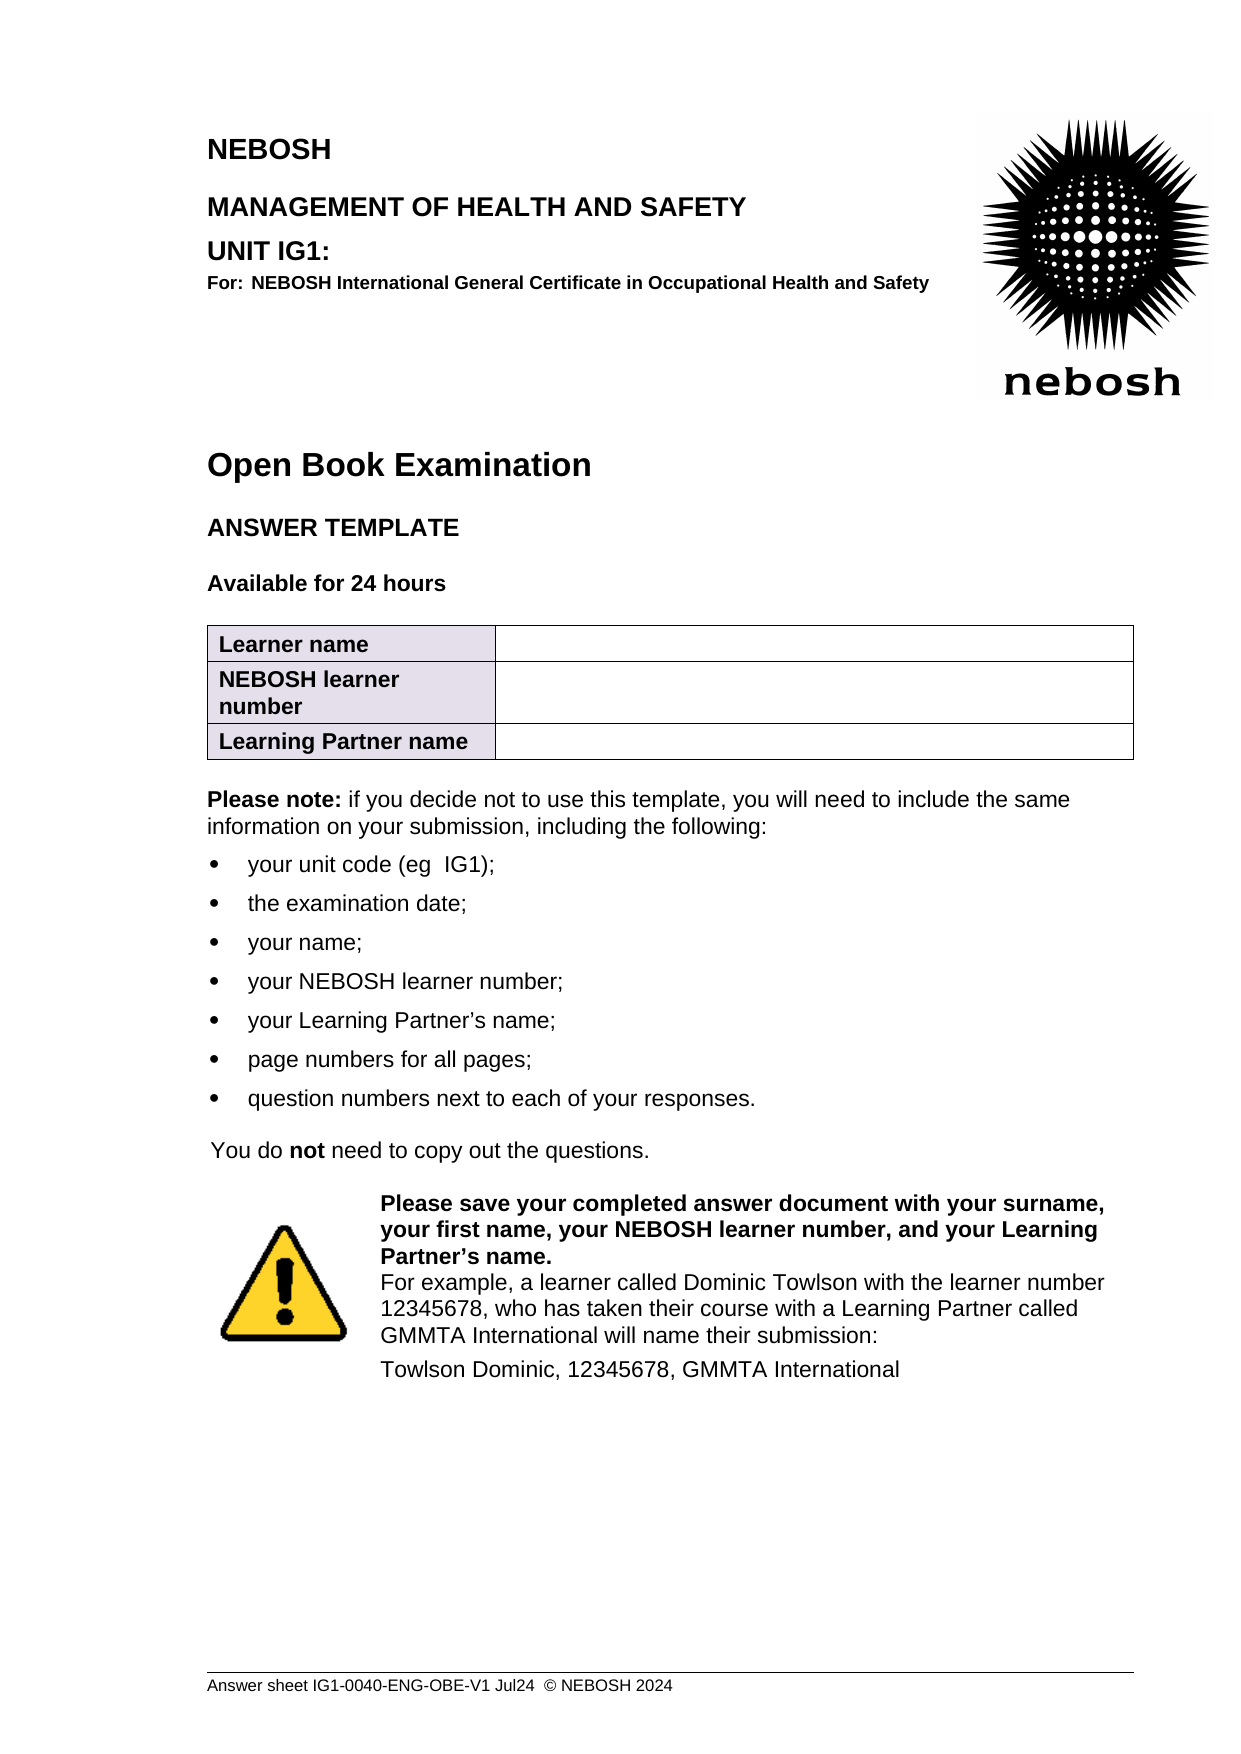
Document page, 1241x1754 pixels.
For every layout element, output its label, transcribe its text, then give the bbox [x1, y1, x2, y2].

list question numbers next to each of your responses. [210, 1084, 1134, 1111]
table_cell [496, 724, 1133, 759]
list page numbers for all pages; [210, 1046, 1134, 1072]
list your NEBOSH learner number; [210, 968, 1134, 994]
text ANSWER TEMPLATE [207, 513, 1134, 541]
text You do not need to copy out the questions. [210, 1137, 1134, 1164]
list your name; [210, 929, 1134, 956]
list your Learning Partner’s name; [210, 1007, 1134, 1033]
list your unit code (eg IG1); [210, 851, 1134, 878]
text Please save your completed answer document with your surname, your first name, your NEBOSH learner number, and your Learning Partner’s name. [207, 1190, 1134, 1269]
text Available for 24 hours [207, 570, 1134, 597]
text Towlson Dominic, 12345678, GMMTA International [207, 1356, 1134, 1383]
table_header [496, 626, 1133, 661]
table_cell [496, 662, 1133, 723]
table_cell Learning Partner name [208, 724, 495, 759]
text Open Book Examination [207, 446, 1134, 484]
table_cell NEBOSH learner number [208, 662, 495, 723]
list the examination date; [210, 890, 1134, 917]
text For example, a learner called Dominic Towlson with the learner number 12345678, who has taken their course with a Learning Partner called GMMTA International will name their submission: [362, 1269, 1134, 1348]
table_header Learner name [208, 626, 495, 661]
picture [206, 1206, 362, 1362]
text Please note: if you decide not to use this template, you will need to include the same information on your submission, including the following: [207, 786, 1134, 839]
